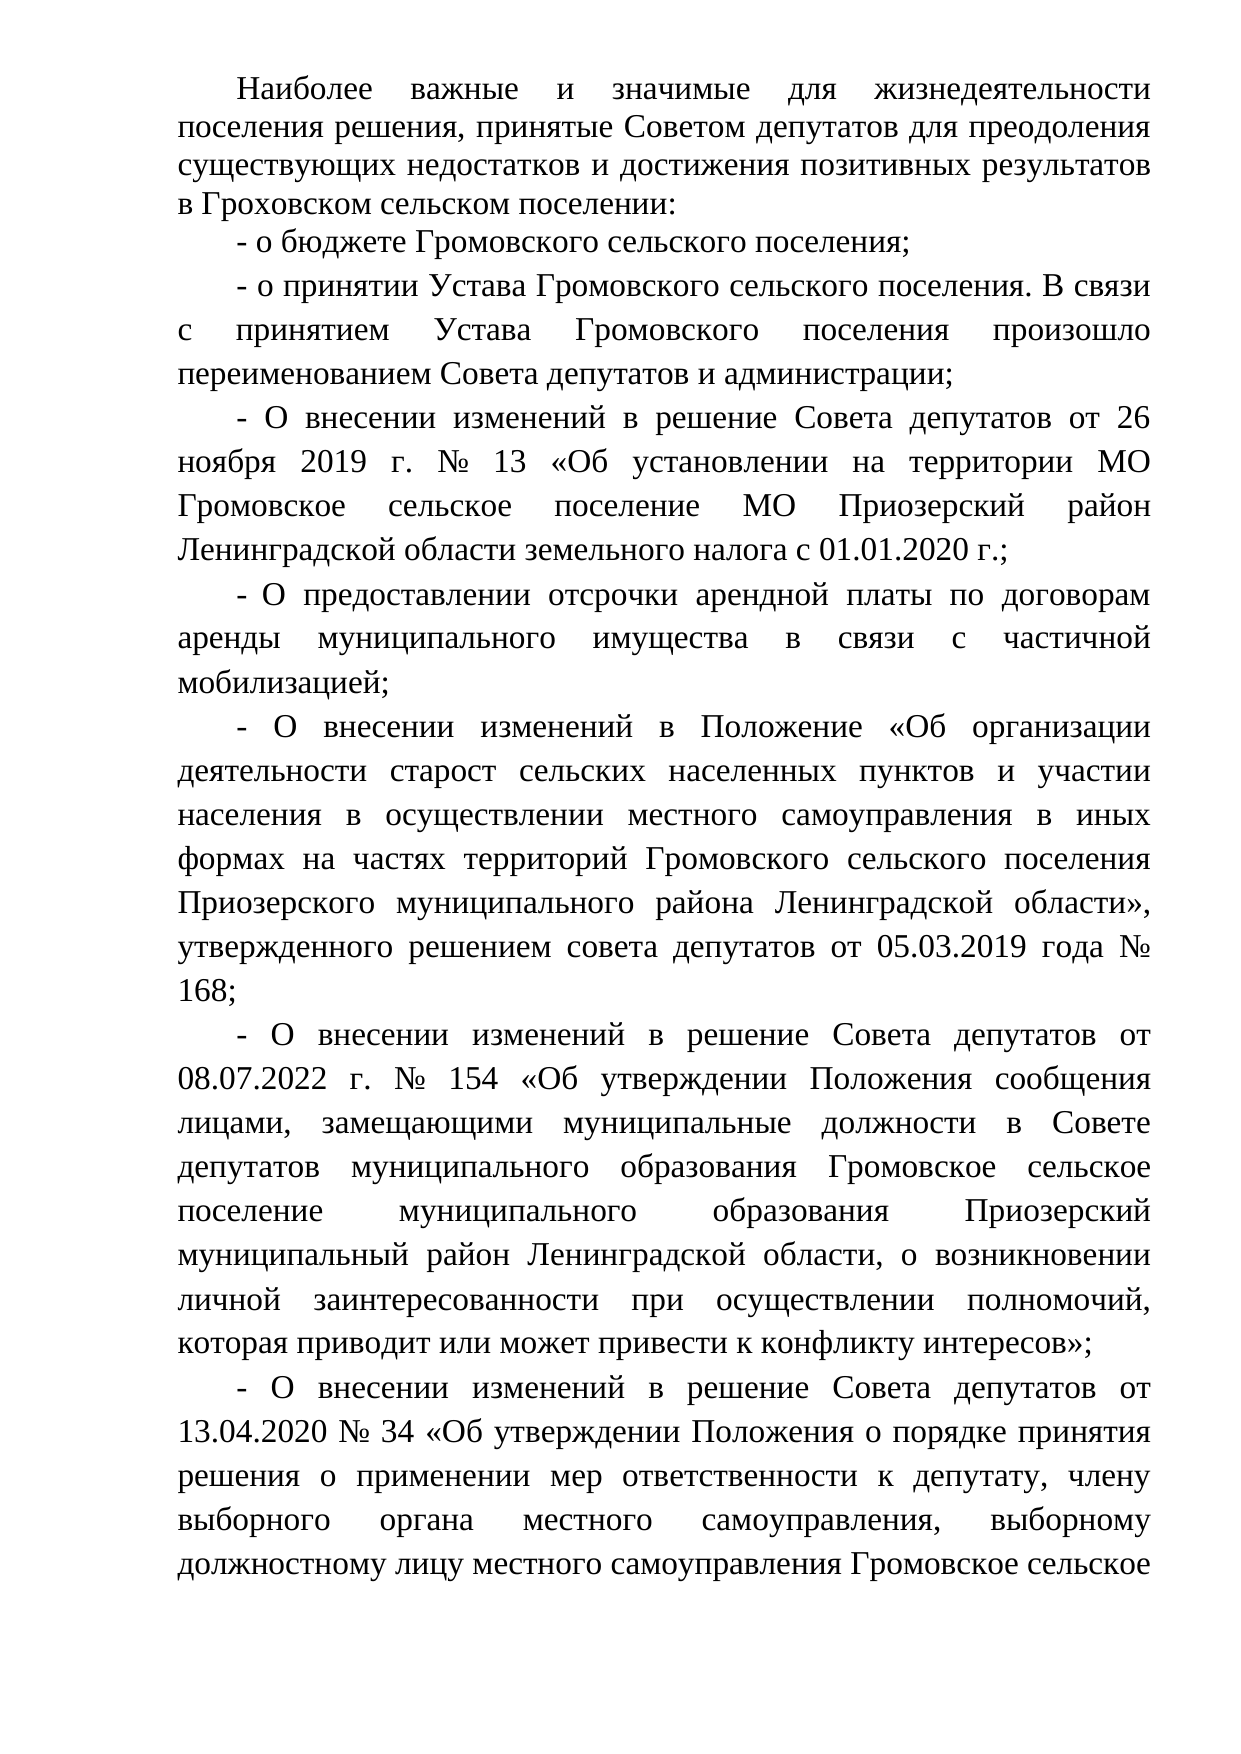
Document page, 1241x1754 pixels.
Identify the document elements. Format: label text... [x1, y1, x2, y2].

text - О внесении изменений в решение Совета депутатов от 26 ноября 2019 г. № 13 «Об установлении на территории МО Громовское сельское поселение МО Приозерский район Ленинградской области земельного налога с 01.01.2020 г.; [177, 397, 1152, 568]
text - о принятии Устава Громовского сельского поселения. В связи с принятием Устава Громовского поселения произошло переименованием Совета депутатов и администрации; [177, 265, 1152, 392]
text - о бюджете Громовского сельского поселения; [177, 221, 1152, 259]
text - О внесении изменений в решение Совета депутатов от 08.07.2022 г. № 154 «Об утверждении Положения сообщения лицами, замещающими муниципальные должности в Совете депутатов муниципального образования Громовское сельское поселение муниципального образования Приозерский муниципальный район Ленинградской области, о возникновении личной заинтересованности при осуществлении полномочий, которая приводит или может привести к конфликту интересов»; [177, 1014, 1152, 1361]
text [177, 1367, 1152, 1581]
text - О предоставлении отсрочки арендной платы по договорам аренды муниципального имущества в связи с частичной мобилизацией; [177, 574, 1152, 700]
text - О внесении изменений в Положение «Об организации деятельности старост сельских населенных пунктов и участии населения в осуществлении местного самоуправления в иных формах на частях территорий Громовского сельского поселения Приозерского муниципального района Ленинградской области», утвержденного решением совета депутатов от 05.03.2019 года № 168; [177, 706, 1152, 1009]
text Наиболее важные и значимые для жизнедеятельности поселения решения, принятые Советом депутатов для преодоления существующих недостатков и достижения позитивных результатов в Гроховском сельском поселении: [177, 68, 1152, 221]
